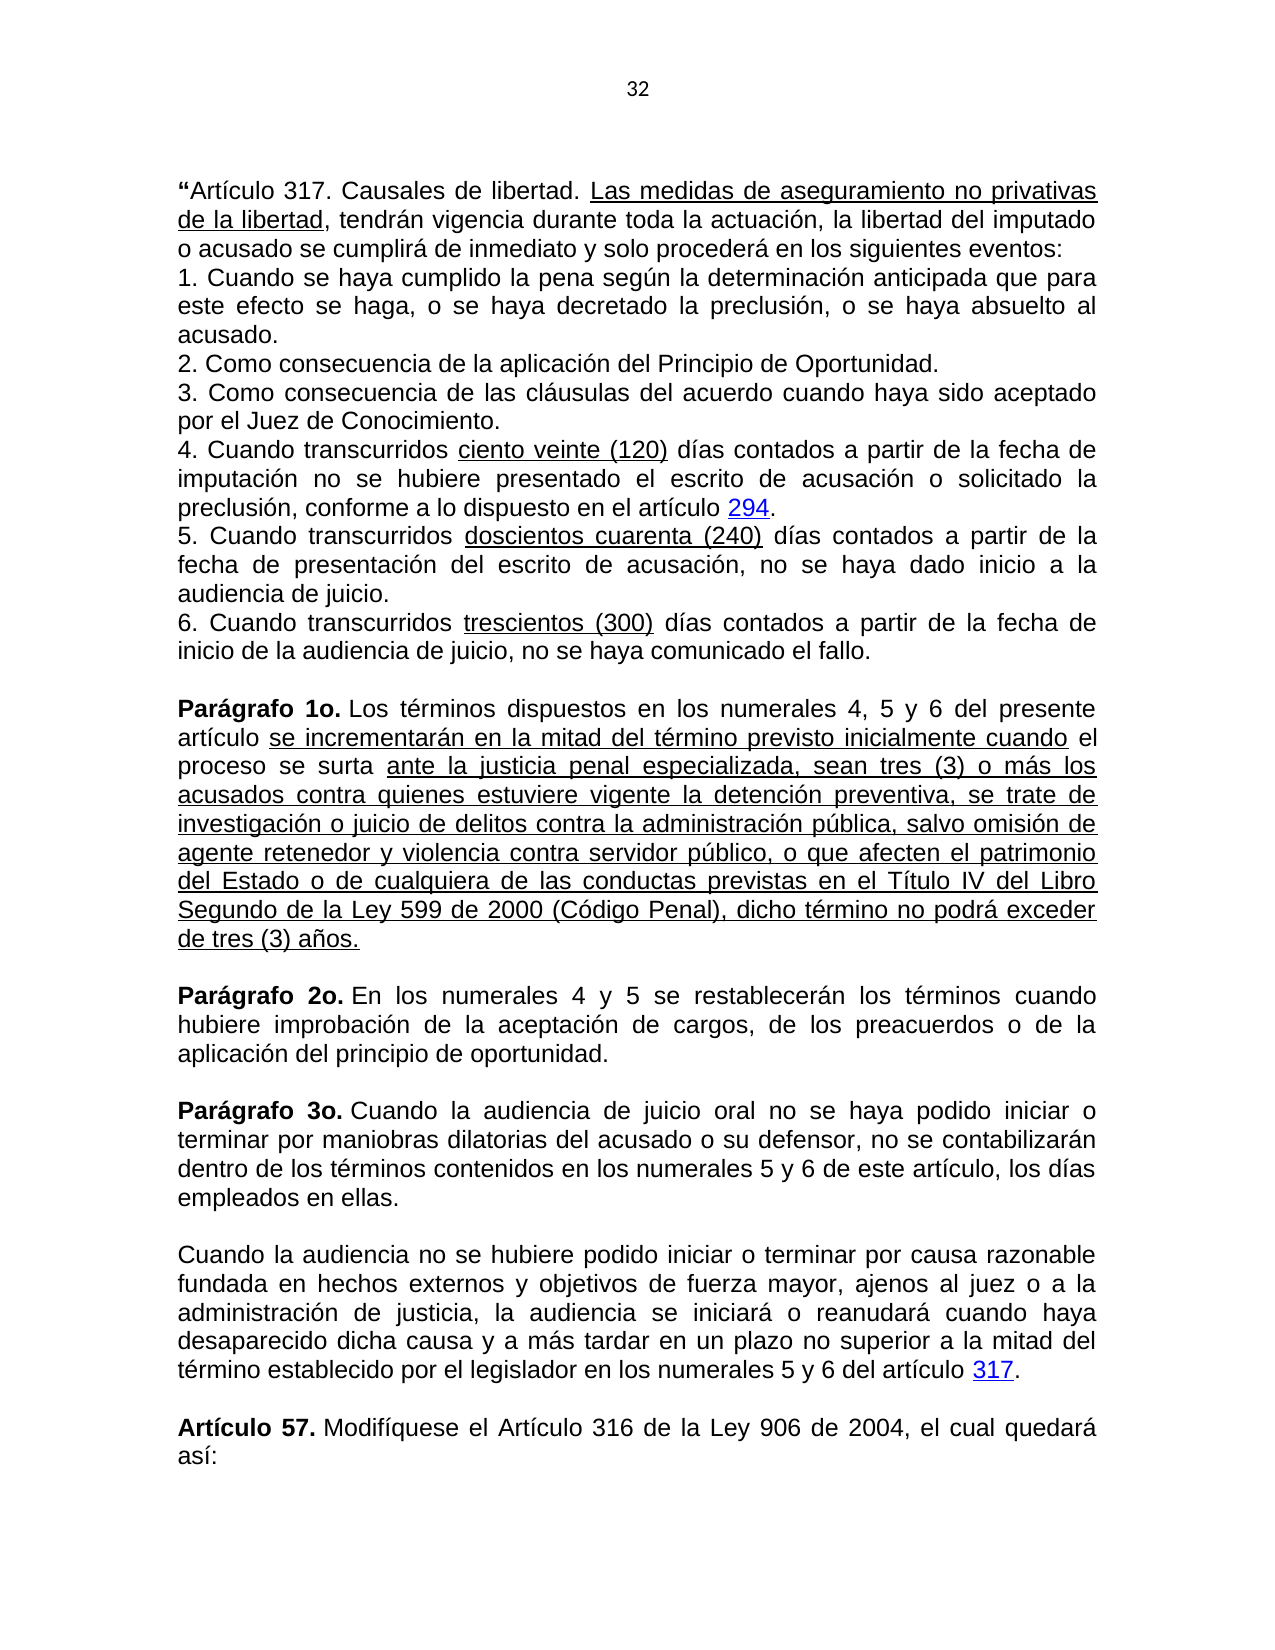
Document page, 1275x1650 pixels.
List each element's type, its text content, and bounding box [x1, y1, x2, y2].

text 1. Cuando se haya cumplido la pena según la determinación anticipada que para este efecto se haga, o se haya decretado la preclusión, o se haya absuelto al acusado. [177, 263, 1098, 349]
text “Artículo 317. Causales de libertad. Las medidas de aseguramiento no privativas de la libertad, tendrán vigencia durante toda la actuación, la libertad del imputado o acusado se cumplirá de inmediato y solo procederá en los siguientes eventos: [177, 176, 1098, 263]
text 6. Cuando transcurridos trescientos (300) días contados a partir de la fecha de inicio de la audiencia de juicio, no se haya comunicado el fallo. [177, 608, 1098, 665]
text Parágrafo 2o. En los numerales 4 y 5 se restablecerán los términos cuando hubiere improbación de la aceptación de cargos, de los preacuerdos o de la aplicación del principio de oportunidad. [177, 981, 1098, 1068]
text Artículo 57. Modifíquese el Artículo 316 de la Ley 906 de 2004, el cual quedará así: [177, 1413, 1098, 1470]
text Parágrafo 1o. Los términos dispuestos en los numerales 4, 5 y 6 del presente artículo se incrementarán en la mitad del término previsto inicialmente cuando el proceso se surta ante la justicia penal especializada, sean tres (3) o más los acusados contra quienes estuviere vigente la detención preventiva, se trate de investigación o juicio de delitos contra la administración pública, salvo omisión de agente retenedor y violencia contra servidor público, o que afecten el patrimonio del Estado o de cualquiera de las conductas previstas en el Título IV del Libro Segundo de la Ley 599 de 2000 (Código Penal), dicho término no podrá exceder de tres (3) años. [177, 892, 1098, 953]
text 5. Cuando transcurridos doscientos cuarenta (240) días contados a partir de la fecha de presentación del escrito de acusación, no se haya dado inicio a la audiencia de juicio. [177, 521, 1098, 608]
text 2. Como consecuencia de la aplicación del Principio de Oportunidad. [177, 349, 1098, 378]
text 4. Cuando transcurridos ciento veinte (120) días contados a partir de la fecha de imputación no se hubiere presentado el escrito de acusación o solicitado la preclusión, conforme a lo dispuesto en el artículo 294. [177, 435, 1098, 521]
text Cuando la audiencia no se hubiere podido iniciar o terminar por causa razonable fundada en hechos externos y objetivos de fuerza mayor, ajenos al juez o a la administración de justicia, la audiencia se iniciará o reanudará cuando haya desaparecido dicha causa y a más tardar en un plazo no superior a la mitad del término establecido por el legislador en los numerales 5 y 6 del artículo 317. [177, 1240, 1098, 1384]
text Parágrafo 3o. Cuando la audiencia de juicio oral no se haya podido iniciar o terminar por maniobras dilatorias del acusado o su defensor, no se contabilizarán dentro de los términos contenidos en los numerales 5 y 6 de este artículo, los días empleados en ellas. [177, 1096, 1098, 1211]
text 3. Como consecuencia de las cláusulas del acuerdo cuando haya sido aceptado por el Juez de Conocimiento. [177, 378, 1098, 435]
text Parágrafo 1o. Los términos dispuestos en los numerales 4, 5 y 6 del presente artículo se incrementarán en la mitad del término previsto inicialmente cuando el proceso se surta ante la justicia penal especializada, sean tres (3) o más los acusados contra quienes estuviere vigente la detención preventiva, se trate de investigación o juicio de delitos contra la administración pública, salvo omisión de agente retenedor y violencia contra servidor público, o que afecten el patrimonio del Estado o de cualquiera de las conductas previstas en el Título IV del Libro Segundo de la Ley 599 de 2000 (Código Penal), dicho término no podrá exceder de tres (3) años. [177, 694, 1098, 805]
